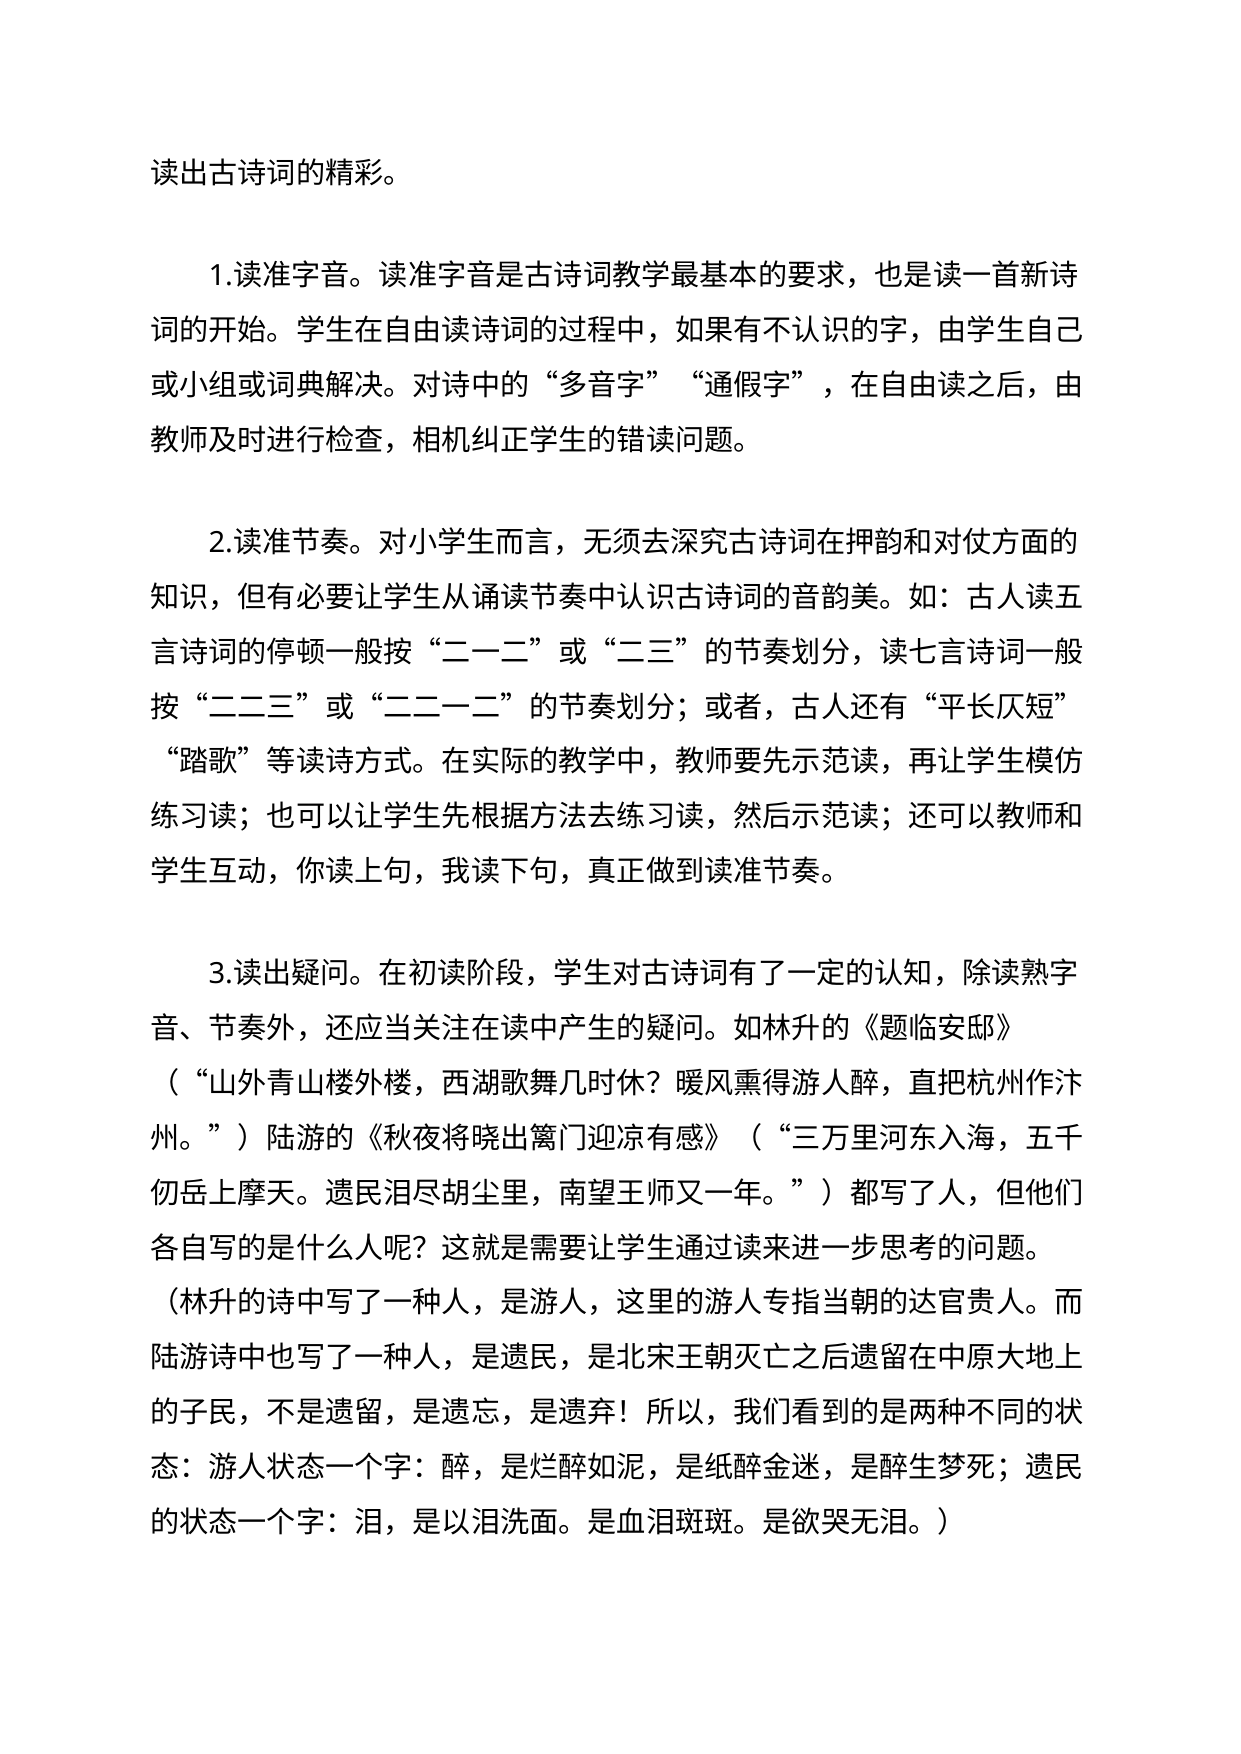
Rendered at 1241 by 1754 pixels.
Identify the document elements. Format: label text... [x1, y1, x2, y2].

text 3.读出疑问。在初读阶段，学生对古诗词有了一定的认知，除读熟字音、节奏外，还应当关注在读中产生的疑问。如林升的《题临安邸》（“山外青山楼外楼，西湖歌舞几时休？暖风熏得游人醉，直把杭州作汴州。”）陆游的《秋夜将晓出篱门迎凉有感》（“三万里河东入海，五千仞岳上摩天。遗民泪尽胡尘里，南望王师又一年。”）都写了人，但他们各自写的是什么人呢？这就是需要让学生通过读来进一步思考的问题。（林升的诗中写了一种人，是游人，这里的游人专指当朝的达官贵人。而陆游诗中也写了一种人，是遗民，是北宋王朝灭亡之后遗留在中原大地上的子民，不是遗留，是遗忘，是遗弃！所以，我们看到的是两种不同的状态：游人状态一个字：醉，是烂醉如泥，是纸醉金迷，是醉生梦死；遗民的状态一个字：泪，是以泪洗面。是血泪斑斑。是欲哭无泪。） [150, 949, 1090, 1541]
text 2.读准节奏。对小学生而言，无须去深究古诗词在押韵和对仗方面的知识，但有必要让学生从诵读节奏中认识古诗词的音韵美。如：古人读五言诗词的停顿一般按“二一二”或“二三”的节奏划分，读七言诗词一般按“二二三”或“二二一二”的节奏划分；或者，古人还有“平长仄短”“踏歌”等读诗方式。在实际的教学中，教师要先示范读，再让学生模仿练习读；也可以让学生先根据方法去练习读，然后示范读；还可以教师和学生互动，你读上句，我读下句，真正做到读准节奏。 [150, 518, 1090, 890]
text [150, 150, 1090, 192]
text 1.读准字音。读准字音是古诗词教学最基本的要求，也是读一首新诗词的开始。学生在自由读诗词的过程中，如果有不认识的字，由学生自己或小组或词典解决。对诗中的“多音字”“通假字”，在自由读之后，由教师及时进行检查，相机纠正学生的错读问题。 [150, 252, 1090, 459]
